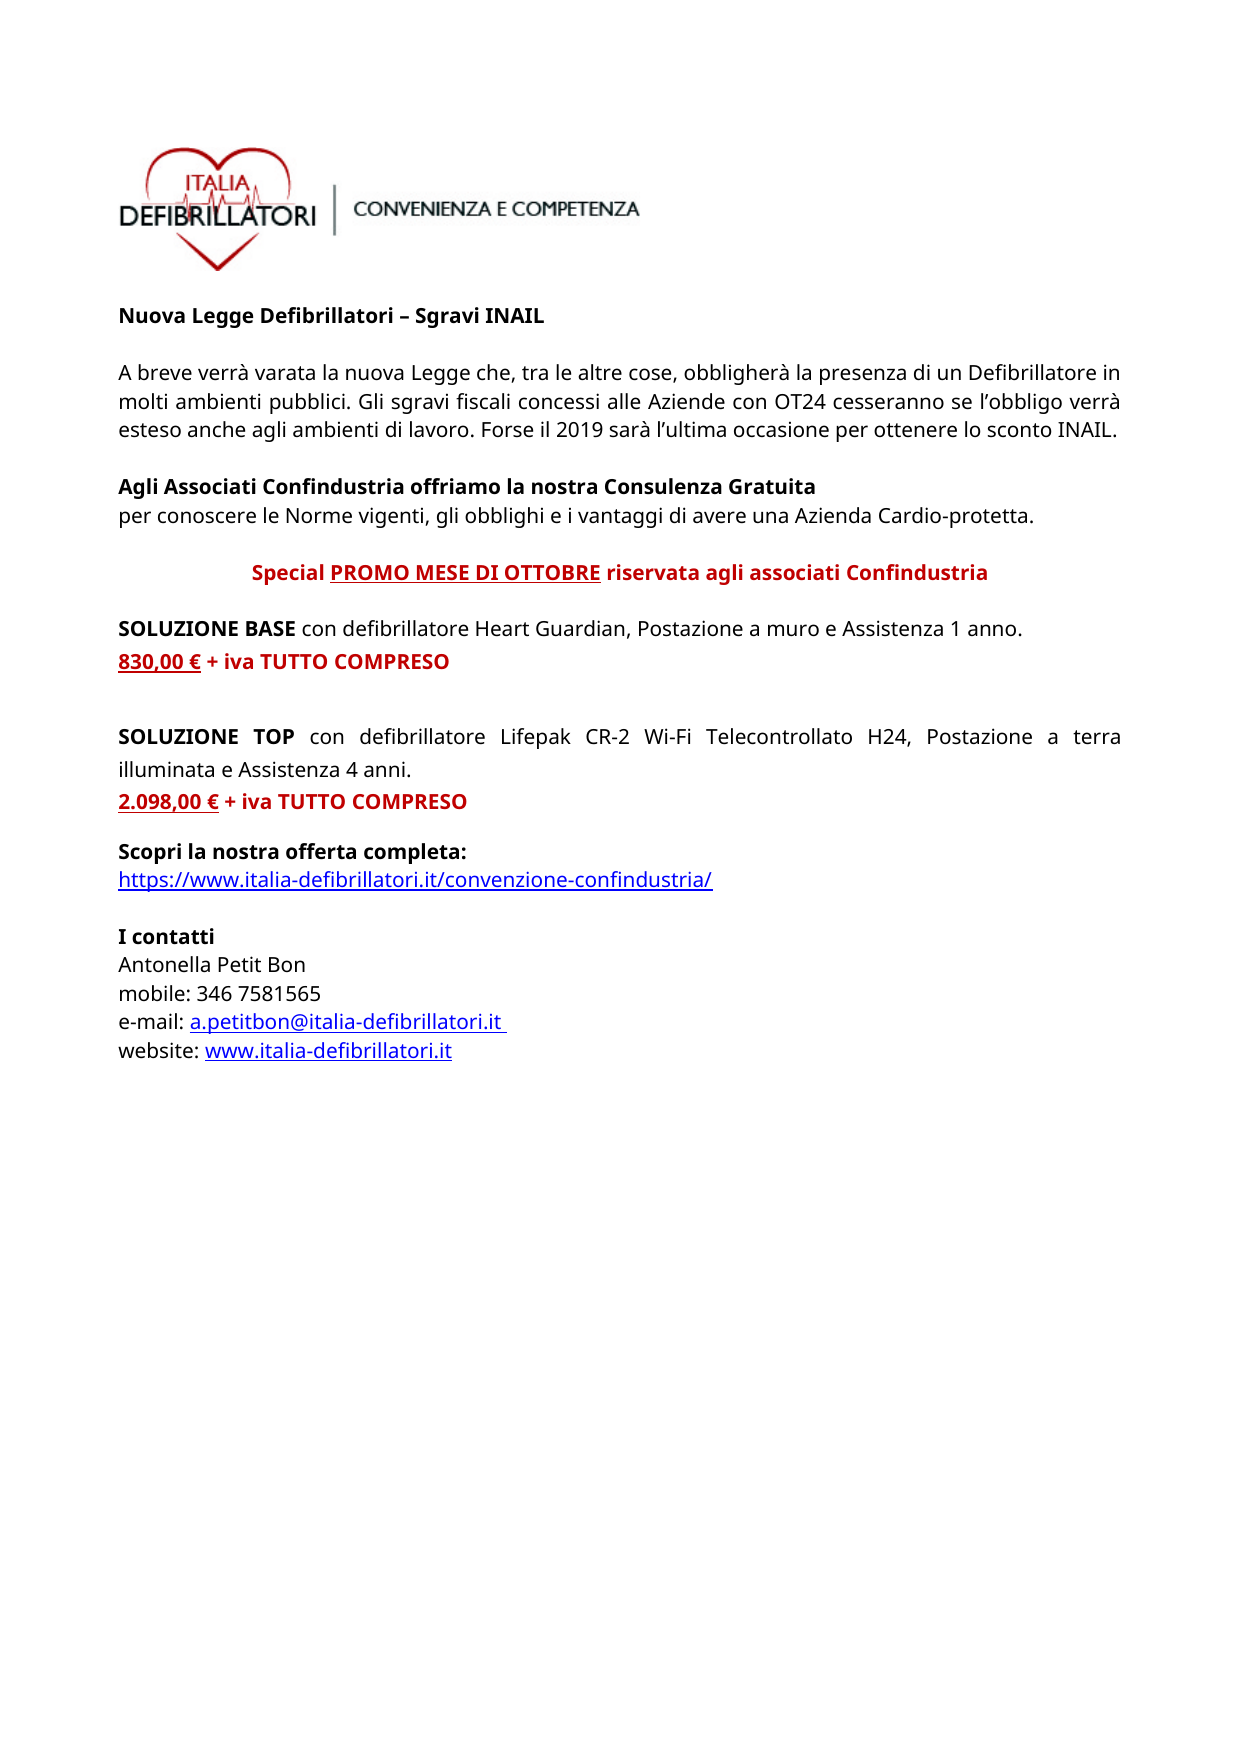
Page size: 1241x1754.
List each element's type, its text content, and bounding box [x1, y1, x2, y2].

text SOLUZIONE TOP con defibrillatore Lifepak CR-2 Wi-Fi Telecontrollato H24, Postazione a terra illuminata e Assistenza 4 anni. [118, 722, 1122, 783]
text A breve verrà varata la nuova Legge che, tra le altre cose, obbligherà la presenza di un Defibrillatore in molti ambienti pubblici. Gli sgravi fiscali concessi alle Aziende con OT24 cesseranno se l’obbligo verrà esteso anche agli ambienti di lavoro. Forse il 2019 sarà l’ultima occasione per ottenere lo sconto INAIL. [118, 358, 1122, 444]
picture [118, 147, 640, 271]
text 2.098,00 € + iva TUTTO COMPRESO [118, 787, 1122, 816]
text SOLUZIONE BASE con defibrillatore Heart Guardian, Postazione a muro e Assistenza 1 anno. [118, 614, 1122, 643]
text mobile: 346 7581565 [118, 979, 1122, 1007]
text website: www.italia-defibrillatori.it [118, 1036, 1122, 1064]
text I contatti [118, 922, 1122, 951]
text Special PROMO MESE DI OTTOBRE riservata agli associati Confindustria [118, 558, 1122, 586]
text e-mail: a.petitbon@italia-defibrillatori.it [118, 1007, 1122, 1036]
text Antonella Petit Bon [118, 951, 1122, 979]
text per conoscere le Norme vigenti, gli obblighi e i vantaggi di avere una Azienda Cardio-protetta. [118, 501, 1122, 529]
text 830,00 € + iva TUTTO COMPRESO [118, 647, 1122, 676]
text Scopri la nostra offerta completa: [118, 837, 1122, 865]
text Nuova Legge Defibrillatori – Sgravi INAIL [118, 302, 1122, 330]
text https://www.italia-defibrillatori.it/convenzione-confindustria/ [118, 865, 1122, 894]
text Agli Associati Confindustria offriamo la nostra Consulenza Gratuita [118, 472, 1122, 501]
